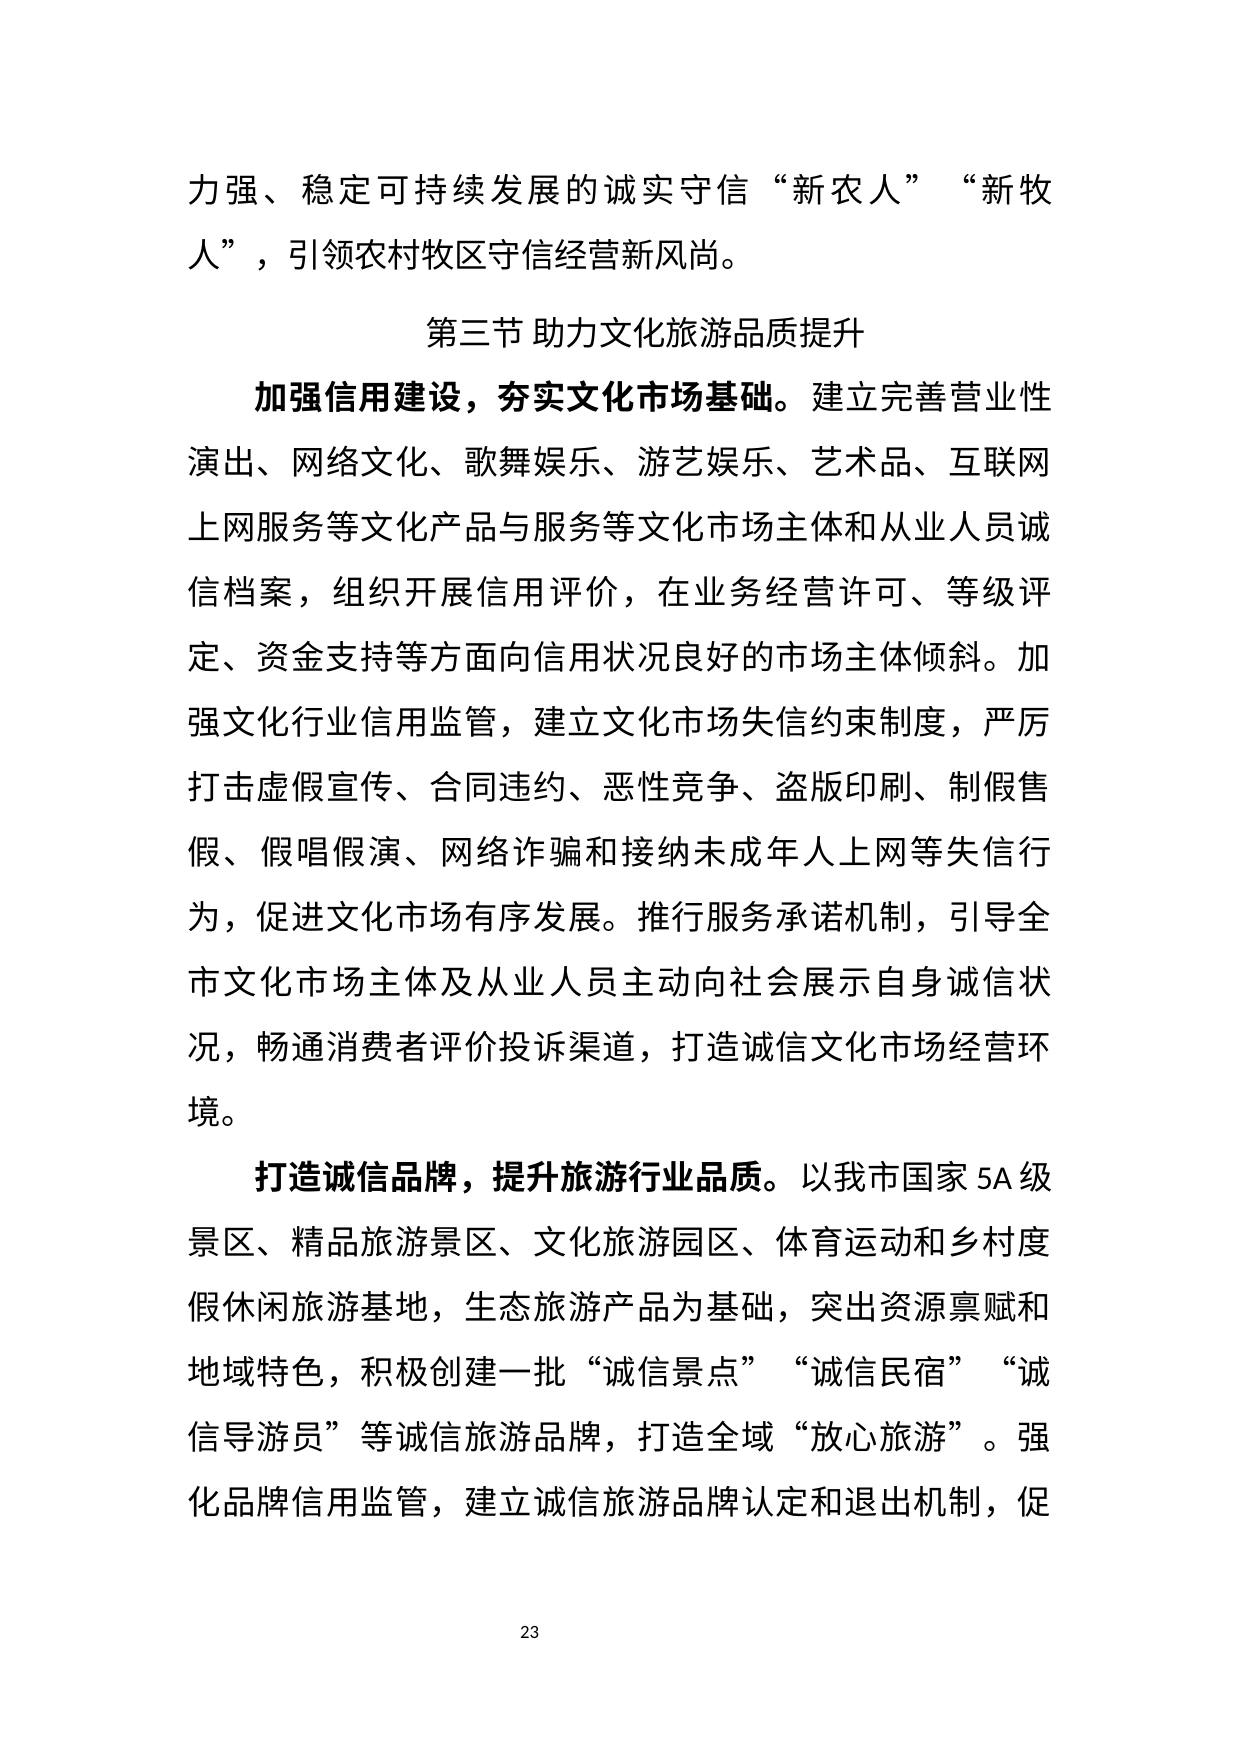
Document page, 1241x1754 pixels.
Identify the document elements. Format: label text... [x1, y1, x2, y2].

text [187, 1142, 1053, 1532]
text 加强信用建设，夯实文化市场基础。建立完善营业性演出、网络文化、歌舞娱乐、游艺娱乐、艺术品、互联网上网服务等文化产品与服务等文化市场主体和从业人员诚信档案，组织开展信用评价，在业务经营许可、等级评定、资金支持等方面向信用状况良好的市场主体倾斜。加强文化行业信用监管，建立文化市场失信约束制度，严厉打击虚假宣传、合同违约、恶性竞争、盗版印刷、制假售假、假唱假演、网络诈骗和接纳未成年人上网等失信行为，促进文化市场有序发展。推行服务承诺机制，引导全市文化市场主体及从业人员主动向社会展示自身诚信状况，畅通消费者评价投诉渠道，打造诚信文化市场经营环境。 [187, 362, 1053, 1142]
subtitle 第三节 助力文化旅游品质提升 [187, 287, 1053, 360]
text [187, 155, 1053, 285]
